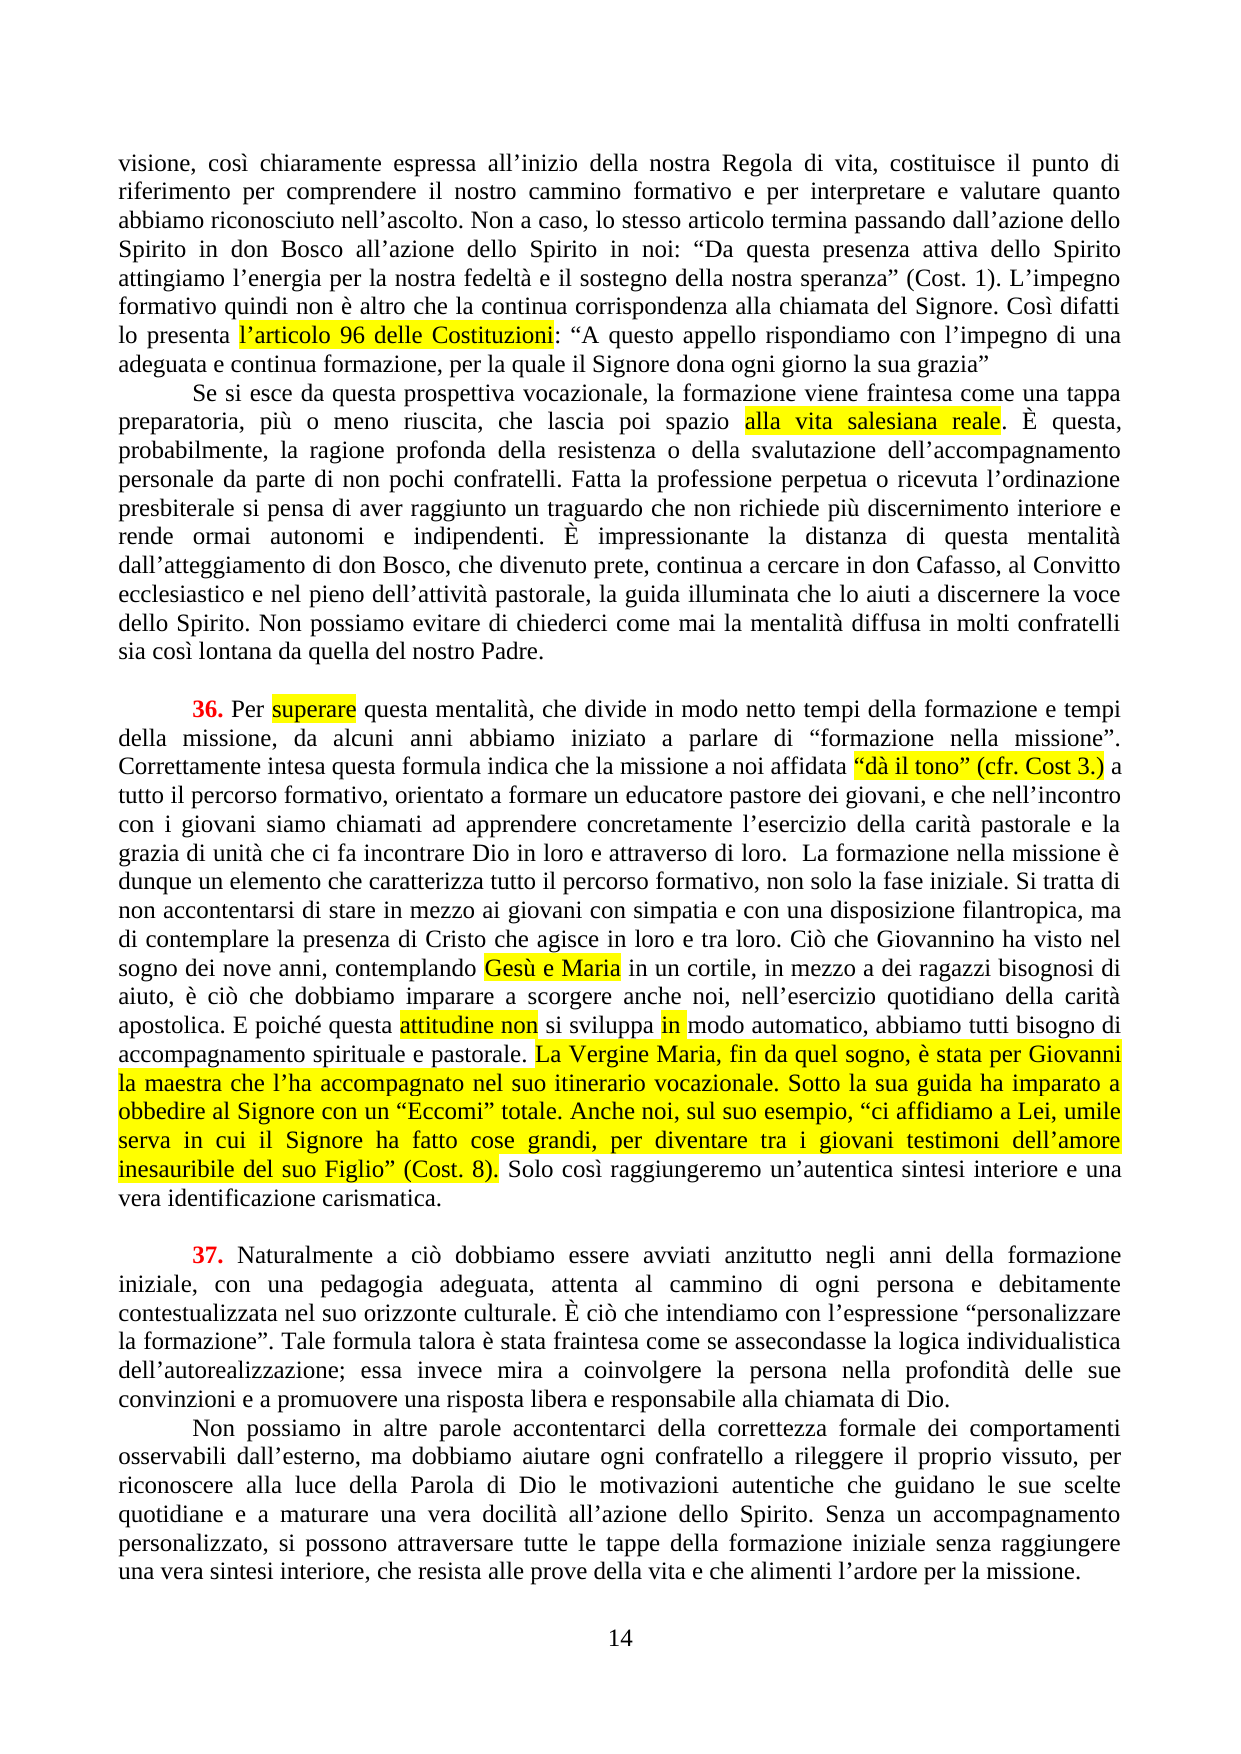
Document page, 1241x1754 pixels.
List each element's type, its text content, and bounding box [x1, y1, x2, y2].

text Se si esce da questa prospettiva vocazionale, la formazione viene fraintesa come una tappa preparatoria, più o meno riuscita, che lascia poi spazio alla vita salesiana reale. È questa, probabilmente, la ragione profonda della resistenza o della svalutazione dell’accompagnamento personale da parte di non pochi confratelli. Fatta la professione perpetua o ricevuta l’ordinazione presbiterale si pensa di aver raggiunto un traguardo che non richiede più discernimento interiore e rende ormai autonomi e indipendenti. È impressionante la distanza di questa mentalità dall’atteggiamento di don Bosco, che divenuto prete, continua a cercare in don Cafasso, al Convitto ecclesiastico e nel pieno dell’attività pastorale, la guida illuminata che lo aiuti a discernere la voce dello Spirito. Non possiamo evitare di chiederci come mai la mentalità diffusa in molti confratelli sia così lontana da quella del nostro Padre. [118, 378, 1122, 665]
text Non possiamo in altre parole accontentarci della correttezza formale dei comportamenti osservabili dall’esterno, ma dobbiamo aiutare ogni confratello a rileggere il proprio vissuto, per riconoscere alla luce della Parola di Dio le motivazioni autentiche che guidano le sue scelte quotidiane e a maturare una vera docilità all’azione dello Spirito. Senza un accompagnamento personalizzato, si possono attraversare tutte le tappe della formazione iniziale senza raggiungere una vera sintesi interiore, che resista alle prove della vita e che alimenti l’ardore per la missione. [118, 1413, 1122, 1585]
text 37. Naturalmente a ciò dobbiamo essere avviati anzitutto negli anni della formazione iniziale, con una pedagogia adeguata, attenta al cammino di ogni persona e debitamente contestualizzata nel suo orizzonte culturale. È ciò che intendiamo con l’espressione “personalizzare la formazione”. Tale formula talora è stata fraintesa come se assecondasse la logica individualistica dell’autorealizzazione; essa invece mira a coinvolgere la persona nella profondità delle sue convinzioni e a promuovere una risposta libera e responsabile alla chiamata di Dio. [118, 1240, 1122, 1413]
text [118, 148, 1122, 378]
text 36. Per superare questa mentalità, che divide in modo netto tempi della formazione e tempi della missione, da alcuni anni abbiamo iniziato a parlare di “formazione nella missione”. Correttamente intesa questa formula indica che la missione a noi affidata “dà il tono” (cfr. Cost 3.) a tutto il percorso formativo, orientato a formare un educatore pastore dei giovani, e che nell’incontro con i giovani siamo chiamati ad apprendere concretamente l’esercizio della carità pastorale e la grazia di unità che ci fa incontrare Dio in loro e attraverso di loro. La formazione nella missione è dunque un elemento che caratterizza tutto il percorso formativo, non solo la fase iniziale. Si tratta di non accontentarsi di stare in mezzo ai giovani con simpatia e con una disposizione filantropica, ma di contemplare la presenza di Cristo che agisce in loro e tra loro. Ciò che Giovannino ha visto nel sogno dei nove anni, contemplando Gesù e Maria in un cortile, in mezzo a dei ragazzi bisognosi di aiuto, è ciò che dobbiamo imparare a scorgere anche noi, nell’esercizio quotidiano della carità apostolica. E poiché questa attitudine non si sviluppa in modo automatico, abbiamo tutti bisogno di accompagnamento spirituale e pastorale. La Vergine Maria, fin da quel sogno, è stata per Giovanni la maestra che l’ha accompagnato nel suo itinerario vocazionale. Sotto la sua guida ha imparato a obbedire al Signore con un “Eccomi” totale. Anche noi, sul suo esempio, “ci affidiamo a Lei, umile serva in cui il Signore ha fatto cose grandi, per diventare tra i giovani testimoni dell’amore inesauribile del suo Figlio” (Cost. 8). Solo così raggiungeremo un’autentica sintesi interiore e una vera identificazione carismatica. [118, 694, 1122, 1068]
